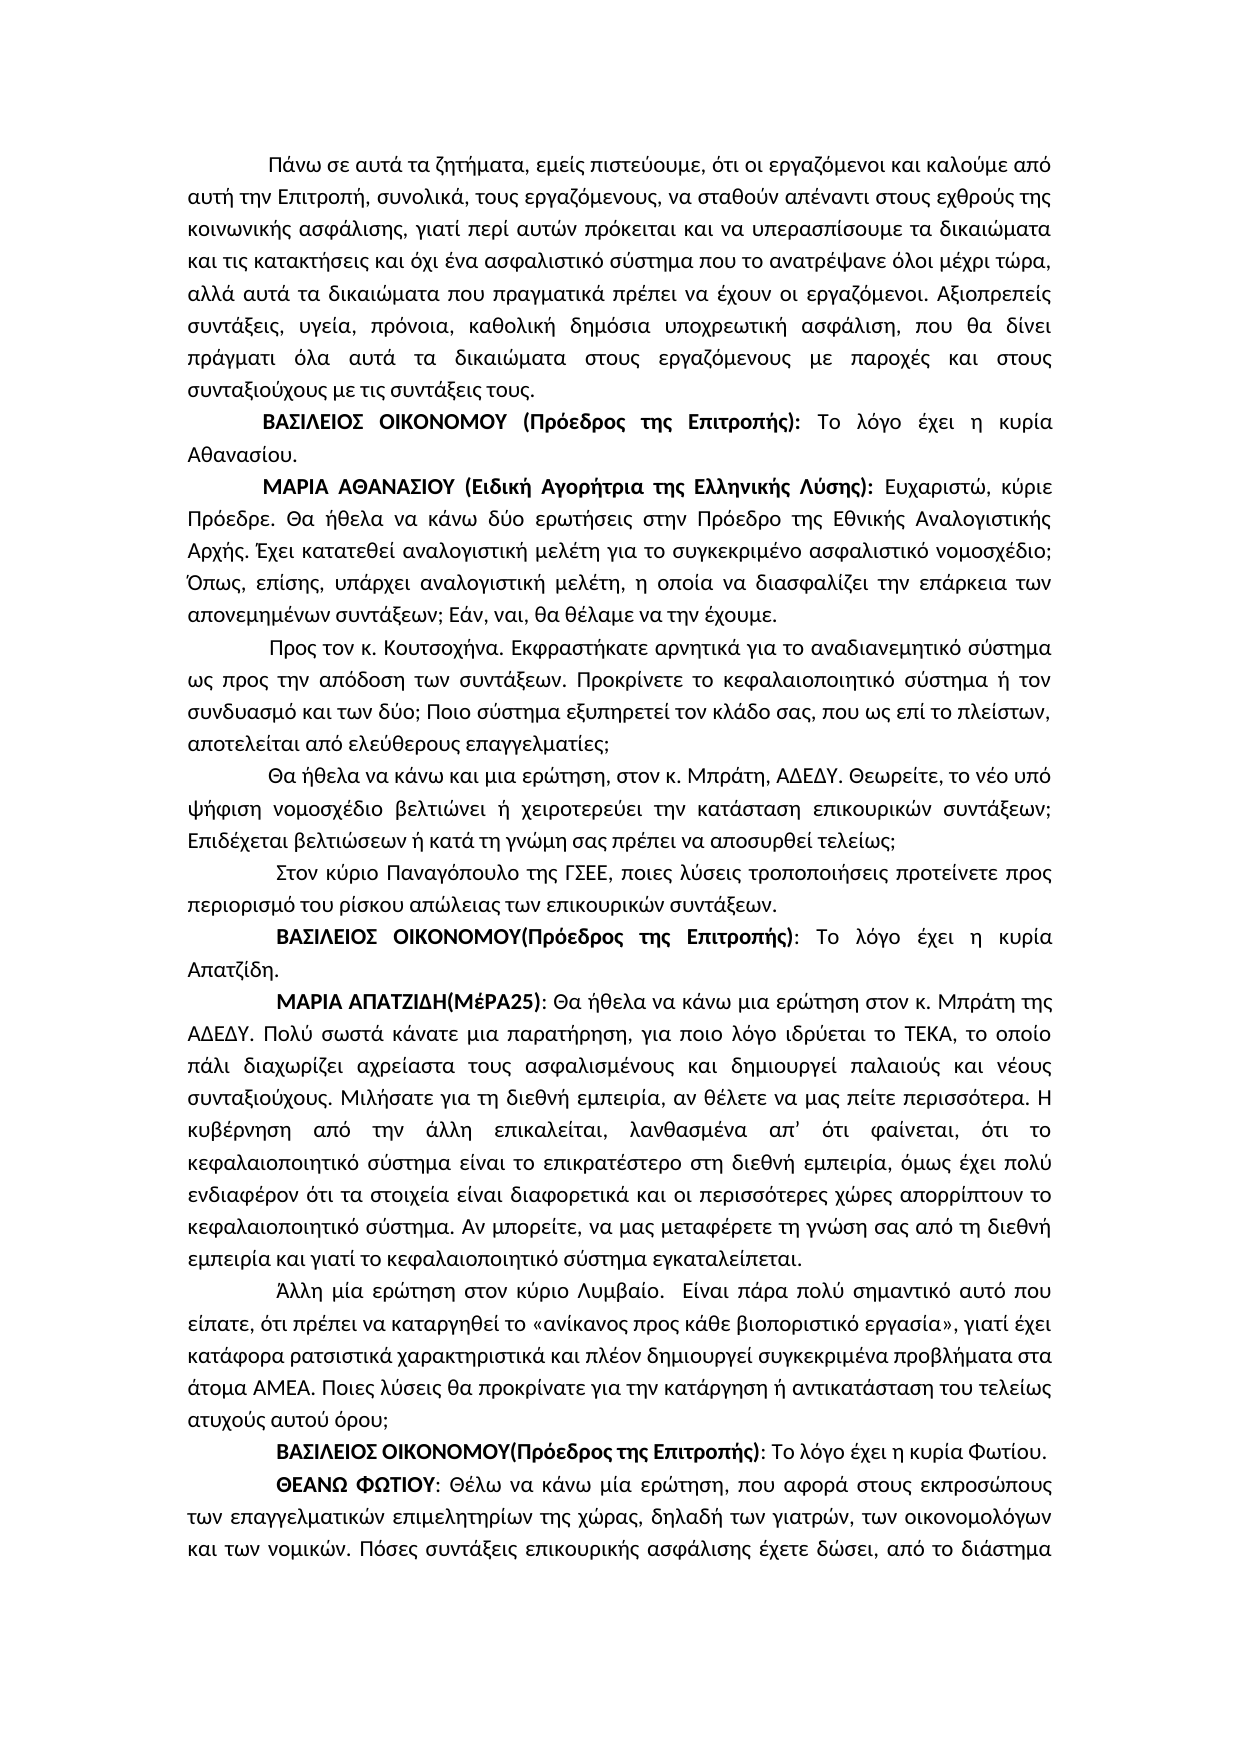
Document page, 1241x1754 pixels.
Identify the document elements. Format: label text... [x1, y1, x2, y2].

text Στον κύριο Παναγόπουλο της ΓΣΕΕ, ποιες λύσεις τροποποιήσεις προτείνετε προς περιορισμό του ρίσκου απώλειας των επικουρικών συντάξεων. [187, 858, 1053, 918]
text ΒΑΣΙΛΕΙΟΣ ΟΙΚΟΝΟΜΟΥ (Πρόεδρος της Επιτροπής): Το λόγο έχει η κυρία Αθανασίου. [187, 407, 1053, 468]
text Θα ήθελα να κάνω και μια ερώτηση, στον κ. Μπράτη, ΑΔΕΔΥ. Θεωρείτε, το νέο υπό ψήφιση νομοσχέδιο βελτιώνει ή χειροτερεύει την κατάσταση επικουρικών συντάξεων; Επιδέχεται βελτιώσεων ή κατά τη γνώμη σας πρέπει να αποσυρθεί τελείως; [187, 762, 1053, 854]
text ΒΑΣΙΛΕΙΟΣ ΟΙΚΟΝΟΜΟΥ(Πρόεδρος της Επιτροπής): Το λόγο έχει η κυρία Απατζίδη. [187, 922, 1053, 983]
text Πάνω σε αυτά τα ζητήματα, εμείς πιστεύουμε, ότι οι εργαζόμενοι και καλούμε από αυτή την Επιτροπή, συνολικά, τους εργαζόμενους, να σταθούν απέναντι στους εχθρούς της κοινωνικής ασφάλισης, γιατί περί αυτών πρόκειται και να υπερασπίσουμε τα δικαιώματα και τις κατακτήσεις και όχι ένα ασφαλιστικό σύστημα που το ανατρέψανε όλοι μέχρι τώρα, αλλά αυτά τα δικαιώματα που πραγματικά πρέπει να έχουν οι εργαζόμενοι. Αξιοπρεπείς συντάξεις, υγεία, πρόνοια, καθολική δημόσια υποχρεωτική ασφάλιση, που θα δίνει πράγματι όλα αυτά τα δικαιώματα στους εργαζόμενους με παροχές και στους συνταξιούχους με τις συντάξεις τους. [187, 150, 1053, 403]
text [187, 1470, 1053, 1562]
text ΜΑΡΙΑ ΑΘΑΝΑΣΙΟΥ (Ειδική Αγορήτρια της Ελληνικής Λύσης): Ευχαριστώ, κύριε Πρόεδρε. Θα ήθελα να κάνω δύο ερωτήσεις στην Πρόεδρο της Εθνικής Αναλογιστικής Αρχής. Έχει κατατεθεί αναλογιστική μελέτη για το συγκεκριμένο ασφαλιστικό νομοσχέδιο; Όπως, επίσης, υπάρχει αναλογιστική μελέτη, η οποία να διασφαλίζει την επάρκεια των απονεμημένων συντάξεων; Εάν, ναι, θα θέλαμε να την έχουμε. [187, 472, 1053, 629]
text Προς τον κ. Κουτσοχήνα. Εκφραστήκατε αρνητικά για το αναδιανεμητικό σύστημα ως προς την απόδοση των συντάξεων. Προκρίνετε το κεφαλαιοποιητικό σύστημα ή τον συνδυασμό και των δύο; Ποιο σύστημα εξυπηρετεί τον κλάδο σας, που ως επί το πλείστων, αποτελείται από ελεύθερους επαγγελματίες; [187, 633, 1053, 757]
text ΒΑΣΙΛΕΙΟΣ ΟΙΚΟΝΟΜΟΥ(Πρόεδρος της Επιτροπής): Το λόγο έχει η κυρία Φωτίου. [187, 1437, 1053, 1466]
text Άλλη μία ερώτηση στον κύριο Λυμβαίο. Είναι πάρα πολύ σημαντικό αυτό που είπατε, ότι πρέπει να καταργηθεί το «ανίκανος προς κάθε βιοποριστικό εργασία», γιατί έχει κατάφορα ρατσιστικά χαρακτηριστικά και πλέον δημιουργεί συγκεκριμένα προβλήματα στα άτομα ΑΜΕΑ. Ποιες λύσεις θα προκρίνατε για την κατάργηση ή αντικατάσταση του τελείως ατυχούς αυτού όρου; [187, 1277, 1053, 1433]
text ΜΑΡΙΑ ΑΠΑΤΖΙΔΗ(ΜέΡΑ25): Θα ήθελα να κάνω μια ερώτηση στον κ. Μπράτη της ΑΔΕΔΥ. Πολύ σωστά κάνατε μια παρατήρηση, για ποιο λόγο ιδρύεται το ΤΕΚΑ, το οποίο πάλι διαχωρίζει αχρείαστα τους ασφαλισμένους και δημιουργεί παλαιούς και νέους συνταξιούχους. Μιλήσατε για τη διεθνή εμπειρία, αν θέλετε να μας πείτε περισσότερα. Η κυβέρνηση από την άλλη επικαλείται, λανθασμένα απ’ ότι φαίνεται, ότι το κεφαλαιοποιητικό σύστημα είναι το επικρατέστερο στη διεθνή εμπειρία, όμως έχει πολύ ενδιαφέρον ότι τα στοιχεία είναι διαφορετικά και οι περισσότερες χώρες απορρίπτουν το κεφαλαιοποιητικό σύστημα. Αν μπορείτε, να μας μεταφέρετε τη γνώση σας από τη διεθνή εμπειρία και γιατί το κεφαλαιοποιητικό σύστημα εγκαταλείπεται. [187, 987, 1053, 1272]
